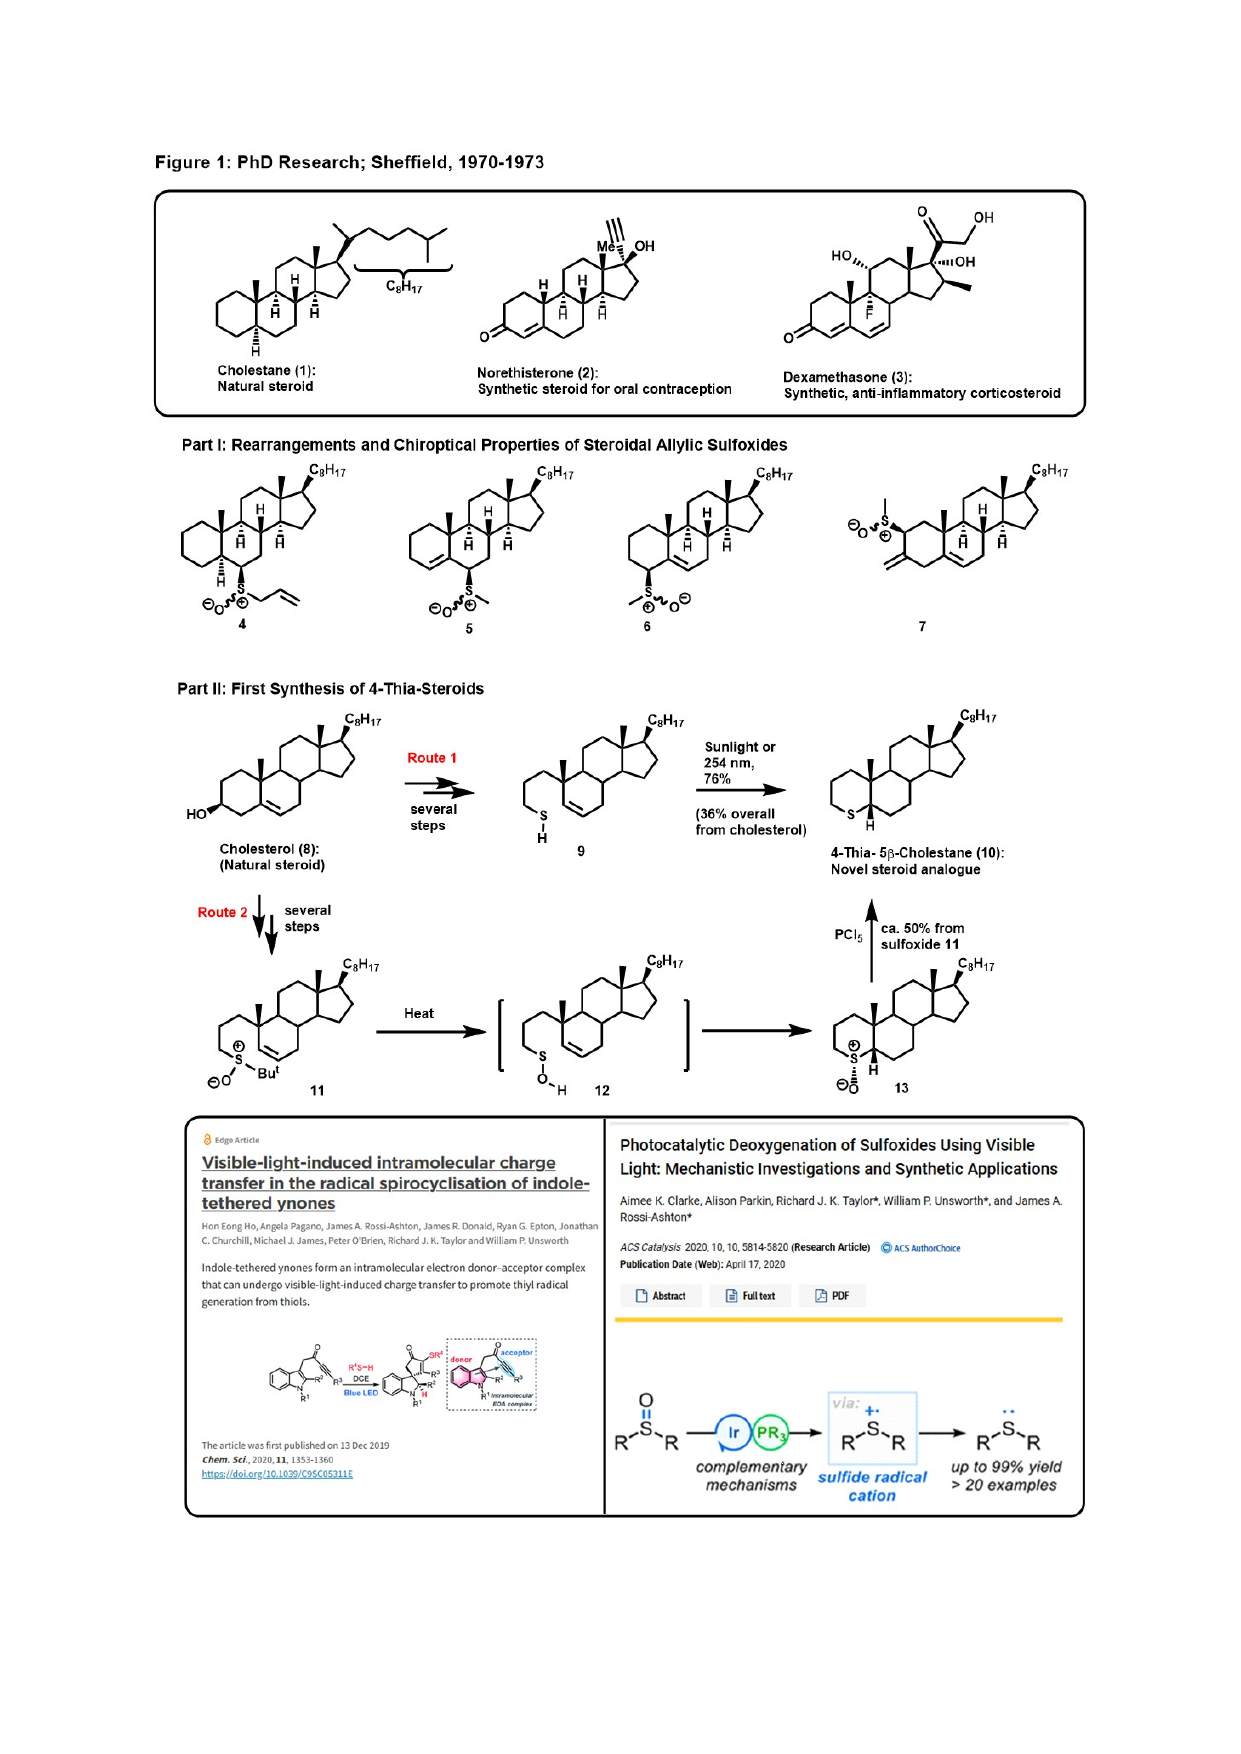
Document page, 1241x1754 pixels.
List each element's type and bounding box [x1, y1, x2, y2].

picture [150, 150, 1089, 1520]
